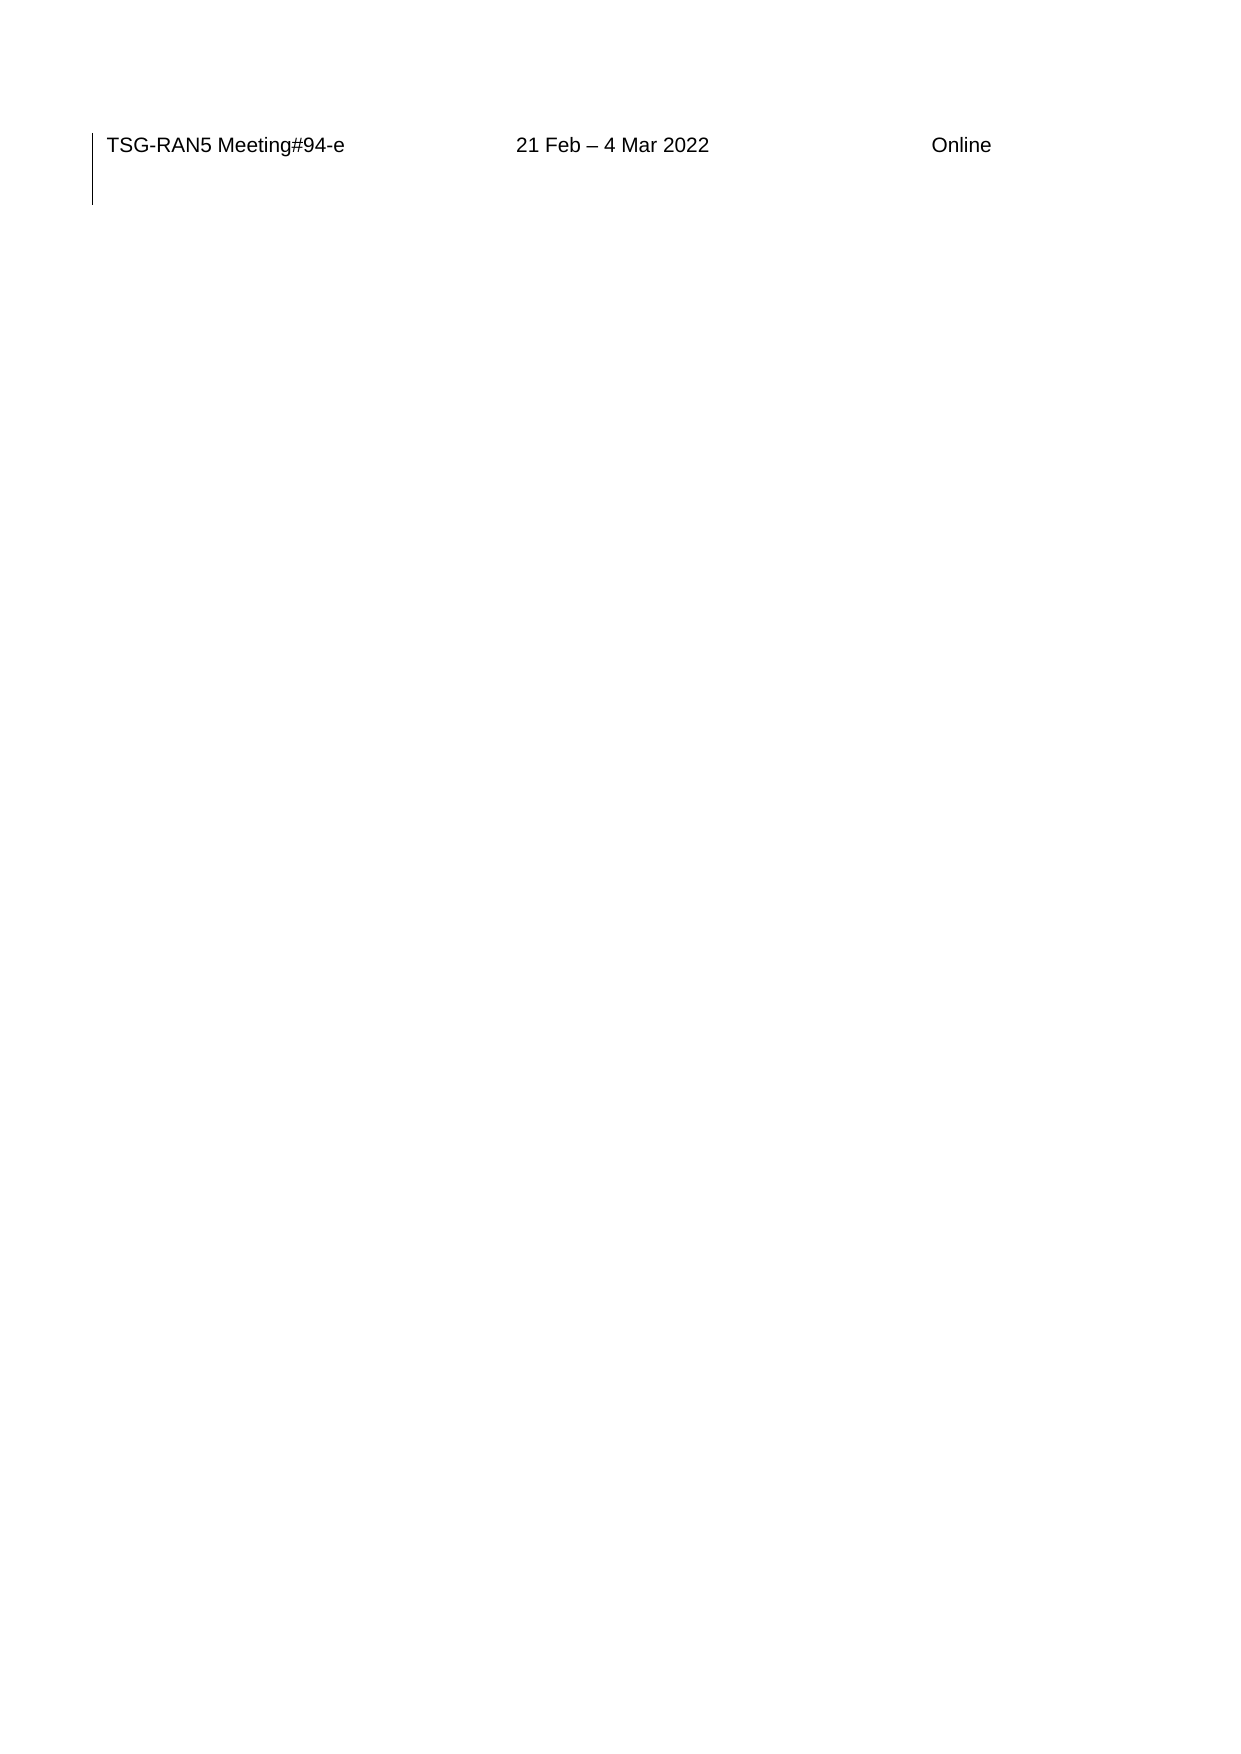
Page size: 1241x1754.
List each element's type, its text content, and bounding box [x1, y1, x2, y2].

text TSG-RAN5 Meeting#94-e 21 Feb – 4 Mar 2022 Online [106, 133, 1134, 157]
